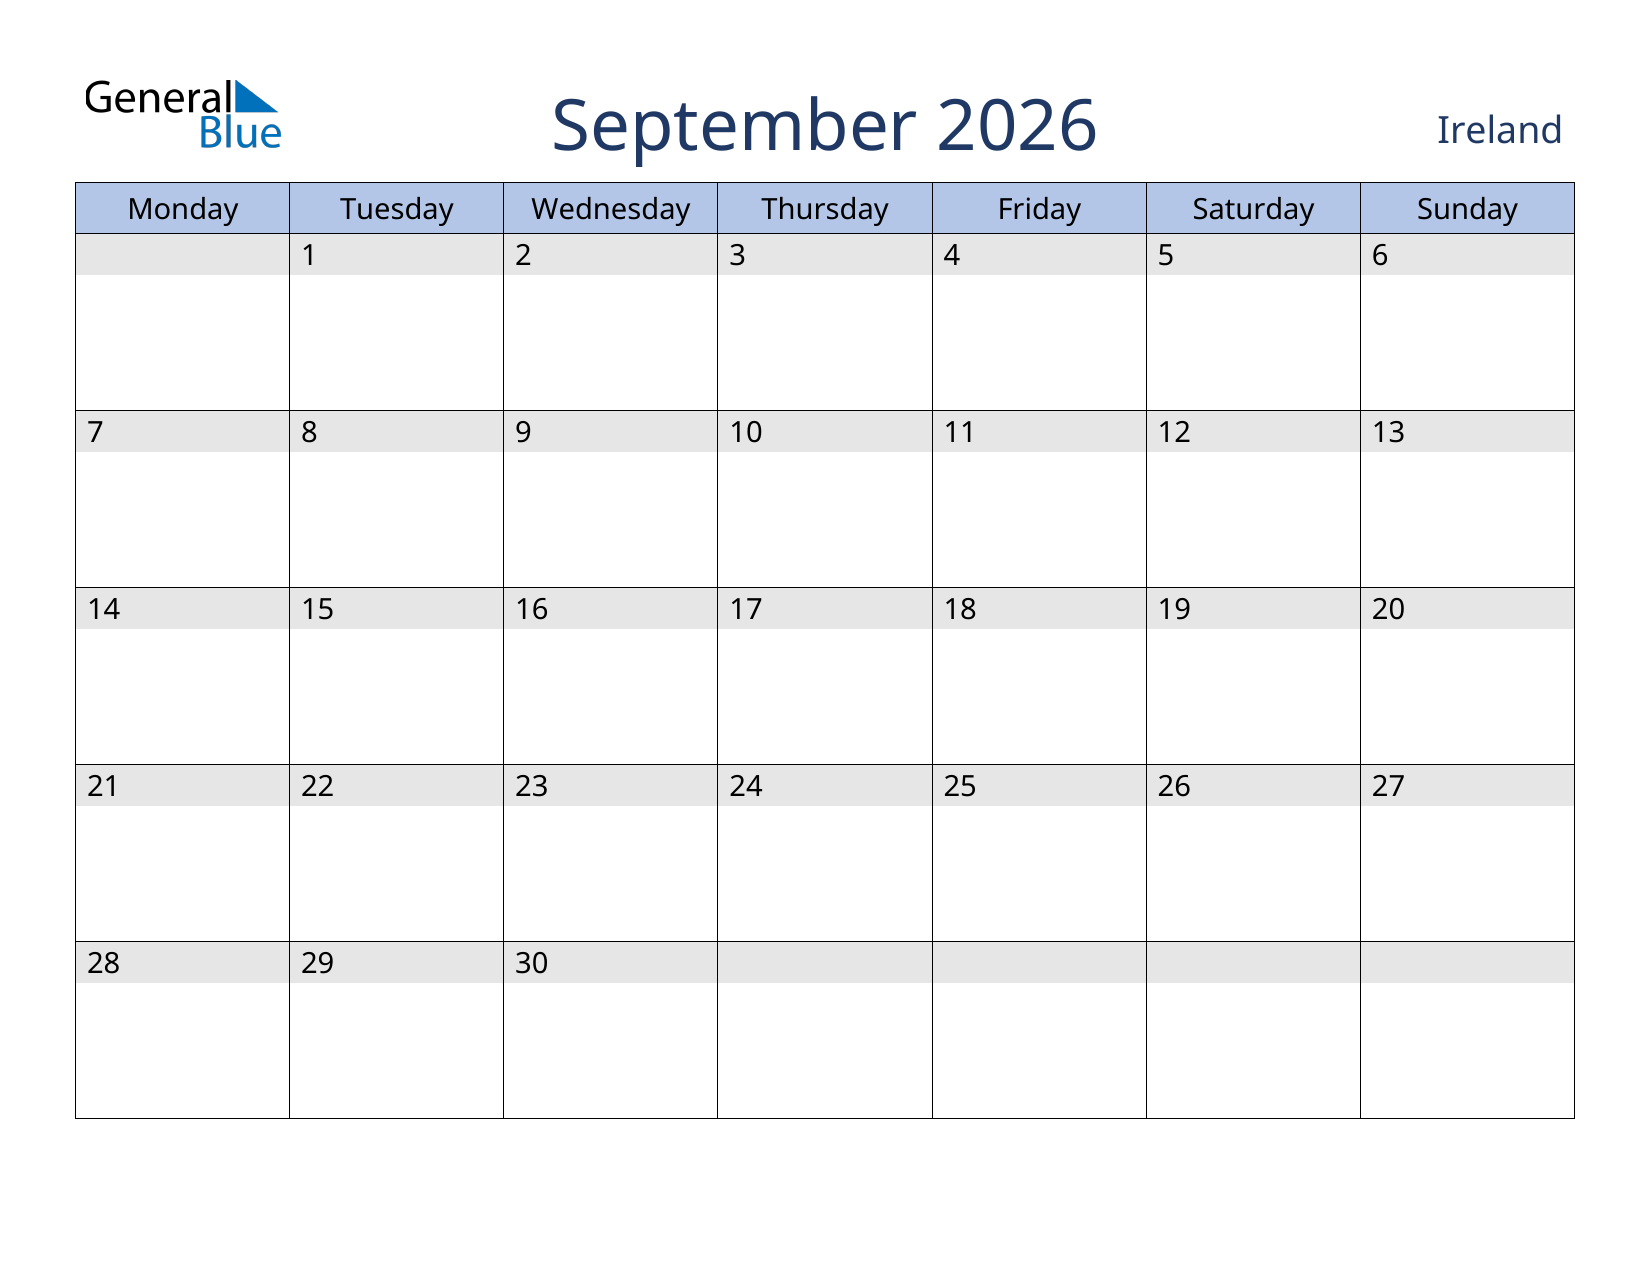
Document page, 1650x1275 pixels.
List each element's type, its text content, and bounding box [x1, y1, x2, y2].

table_cell 30 [504, 942, 717, 983]
table_cell [290, 452, 503, 587]
table_cell [1361, 452, 1574, 587]
table_cell 13 [1361, 411, 1574, 452]
table_cell Tuesday [290, 183, 503, 233]
table_cell [933, 452, 1146, 587]
table_cell [933, 806, 1146, 941]
table_cell 23 [504, 765, 717, 806]
table_header September 2026 [504, 75, 1146, 182]
table_header [76, 75, 503, 182]
table_cell [718, 942, 932, 983]
table_cell 1 [290, 234, 503, 275]
table_cell [718, 629, 932, 764]
table_cell [76, 234, 289, 275]
table_cell 21 [76, 765, 289, 806]
table_cell [76, 983, 289, 1118]
table_cell 12 [1147, 411, 1360, 452]
table_cell [1361, 806, 1574, 941]
table_cell [1147, 452, 1360, 587]
table_cell [718, 275, 932, 410]
picture [86, 80, 281, 148]
table_cell [933, 942, 1146, 983]
table_cell [504, 983, 717, 1118]
table_cell [1361, 275, 1574, 410]
table_cell [933, 983, 1146, 1118]
table_cell Friday [933, 183, 1146, 233]
table_cell [76, 806, 289, 941]
table_cell 9 [504, 411, 717, 452]
table_cell 5 [1147, 234, 1360, 275]
table_cell [718, 452, 932, 587]
table_cell [1361, 983, 1574, 1118]
table_cell 11 [933, 411, 1146, 452]
table_cell 16 [504, 588, 717, 629]
table_cell [1147, 275, 1360, 410]
table_cell 24 [718, 765, 932, 806]
table_cell [290, 629, 503, 764]
table_cell 27 [1361, 765, 1574, 806]
table_cell [504, 452, 717, 587]
table_cell 18 [933, 588, 1146, 629]
table_cell [290, 983, 503, 1118]
table_cell Thursday [718, 183, 932, 233]
table_cell [76, 452, 289, 587]
table_cell 7 [76, 411, 289, 452]
table_cell 2 [504, 234, 717, 275]
table_cell 14 [76, 588, 289, 629]
table_cell [1147, 942, 1360, 983]
table_cell 22 [290, 765, 503, 806]
table_cell Monday [76, 183, 289, 233]
table_cell Saturday [1147, 183, 1360, 233]
table_cell [933, 629, 1146, 764]
table_cell 25 [933, 765, 1146, 806]
table_cell [1361, 942, 1574, 983]
table_cell [933, 275, 1146, 410]
table_cell [718, 806, 932, 941]
table_cell [1147, 629, 1360, 764]
table_cell 4 [933, 234, 1146, 275]
table_cell 10 [718, 411, 932, 452]
table_cell 17 [718, 588, 932, 629]
table_cell [504, 275, 717, 410]
table_cell [76, 629, 289, 764]
table_cell 6 [1361, 234, 1574, 275]
table_cell 19 [1147, 588, 1360, 629]
table_cell Sunday [1361, 183, 1574, 233]
table_cell [76, 275, 289, 410]
table_cell 29 [290, 942, 503, 983]
table_cell [1147, 983, 1360, 1118]
table_cell 28 [76, 942, 289, 983]
table_cell 3 [718, 234, 932, 275]
table_cell [290, 806, 503, 941]
table_cell [290, 275, 503, 410]
table_cell [1147, 806, 1360, 941]
table_cell 26 [1147, 765, 1360, 806]
table_cell [504, 806, 717, 941]
table_cell 20 [1361, 588, 1574, 629]
table_cell [1361, 629, 1574, 764]
table_cell 8 [290, 411, 503, 452]
table_cell [718, 983, 932, 1118]
table_cell 15 [290, 588, 503, 629]
table_cell [504, 629, 717, 764]
table_header Ireland [1146, 75, 1574, 182]
table_cell Wednesday [504, 183, 717, 233]
